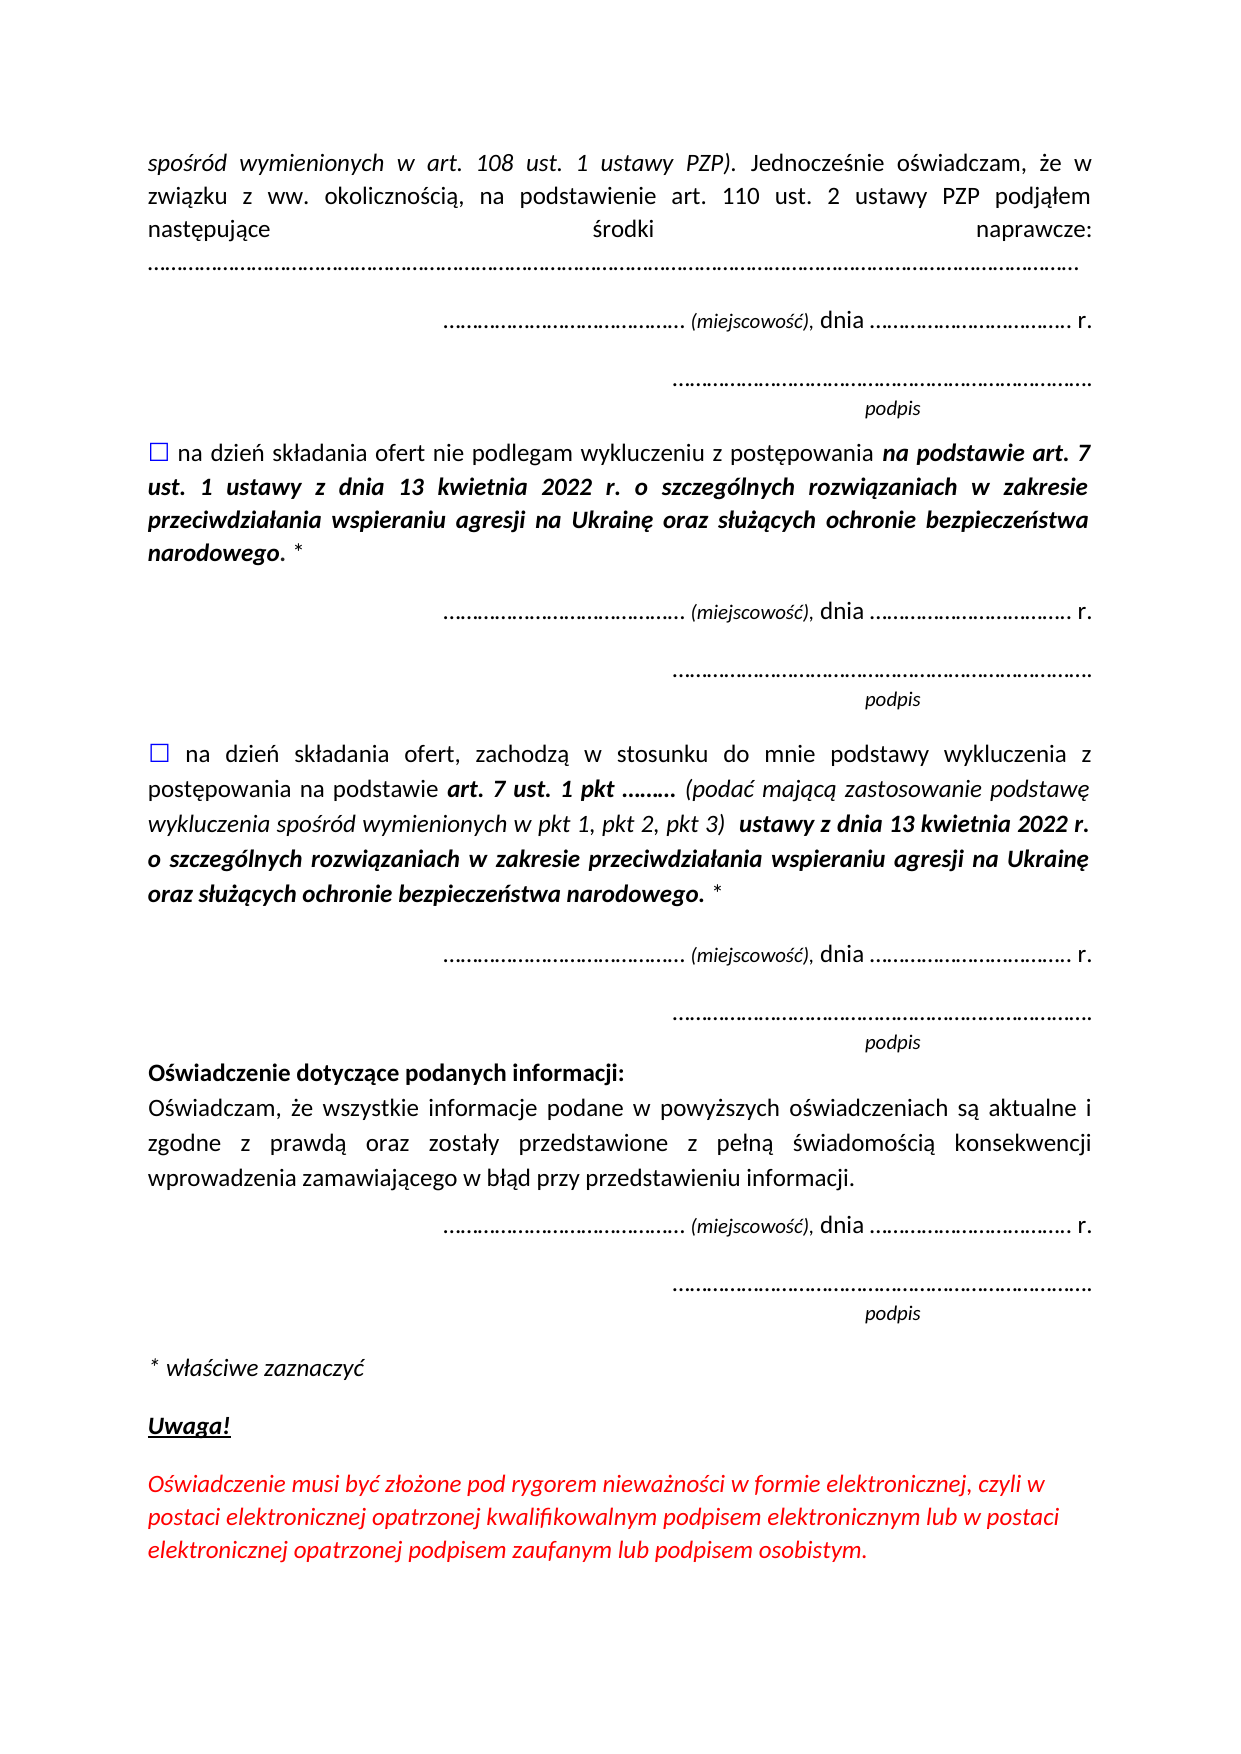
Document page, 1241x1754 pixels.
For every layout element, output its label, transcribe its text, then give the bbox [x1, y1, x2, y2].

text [148, 148, 1093, 277]
text ………………………………………………………………. [148, 1267, 1093, 1298]
text …………………………………… (miejscowość), dnia …………………………….. r. [148, 1209, 1093, 1240]
text Oświadczam, że wszystkie informacje podane w powyższych oświadczeniach są aktualne i zgodne z prawdą oraz zostały przedstawione z pełną świadomością konsekwencji wprowadzenia zamawiającego w błąd przy przedstawieniu informacji. [148, 1092, 1093, 1192]
text podpis [823, 1029, 1093, 1055]
text ………………………………………………………………. [148, 653, 1093, 684]
text Oświadczenie musi być złożone pod rygorem nieważności w formie elektronicznej, czyli w postaci elektronicznej opatrzonej kwalifikowalnym podpisem elektronicznym lub w postaci elektronicznej opatrzonej podpisem zaufanym lub podpisem osobistym. [148, 1468, 1093, 1564]
text ☐ na dzień składania ofert nie podlegam wykluczeniu z postępowania na podstawie art. 7 ust. 1 ustawy z dnia 13 kwietnia 2022 r. o szczególnych rozwiązaniach w zakresie przeciwdziałania wspieraniu agresji na Ukrainę oraz służących ochronie bezpieczeństwa narodowego. * [148, 435, 1093, 568]
text podpis [823, 1300, 1093, 1325]
text podpis [823, 395, 1093, 421]
text …………………………………… (miejscowość), dnia …………………………….. r. [148, 304, 1093, 335]
text Oświadczenie dotyczące podanych informacji: [148, 1057, 1093, 1087]
text ☐ na dzień składania ofert, zachodzą w stosunku do mnie podstawy wykluczenia z postępowania na podstawie art. 7 ust. 1 pkt ……… (podać mającą zastosowanie podstawę wykluczenia spośród wymienionych w pkt 1, pkt 2, pkt 3) ustawy z dnia 13 kwietnia 2022 r. o szczególnych rozwiązaniach w zakresie przeciwdziałania wspieraniu agresji na Ukrainę oraz służących ochronie bezpieczeństwa narodowego. * [148, 738, 1093, 909]
text ………………………………………………………………. [148, 996, 1093, 1027]
text * właściwe zaznaczyć [148, 1352, 1093, 1383]
text Uwaga! [148, 1410, 1093, 1441]
text podpis [823, 686, 1093, 711]
text …………………………………… (miejscowość), dnia …………………………….. r. [148, 595, 1093, 626]
text ………………………………………………………………. [148, 362, 1093, 393]
text …………………………………… (miejscowość), dnia …………………………….. r. [148, 938, 1093, 969]
